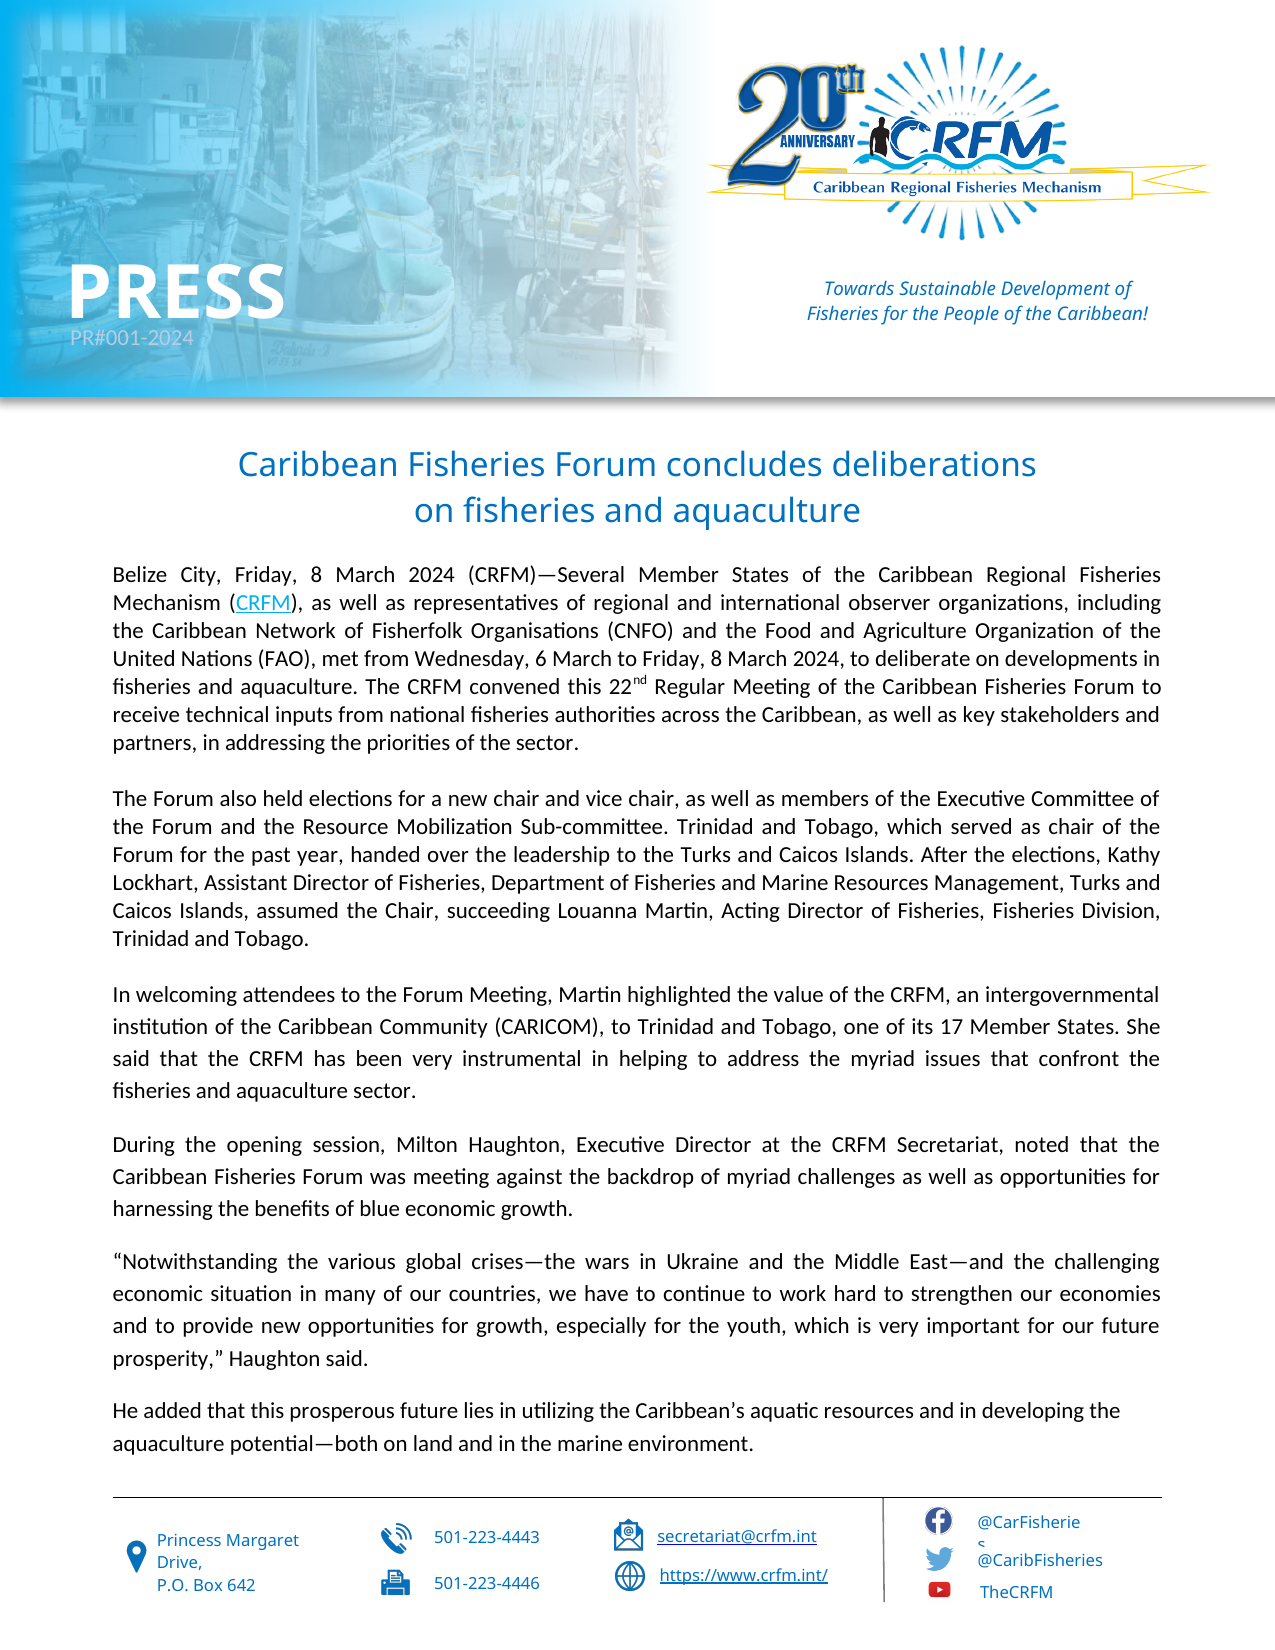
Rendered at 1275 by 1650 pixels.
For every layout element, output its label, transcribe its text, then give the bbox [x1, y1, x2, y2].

picture [676, 15, 1222, 287]
picture [925, 1547, 954, 1571]
text Caribbean Fisheries Forum concludes deliberations [112, 441, 1162, 486]
picture [611, 1558, 649, 1595]
text During the opening session, Milton Haughton, Executive Director at the CRFM Secretariat, noted that the Caribbean Fisheries Forum was meeting against the backdrop of myriad challenges as well as opportunities for harnessing the benefits of blue economic growth. [112, 1130, 1162, 1222]
text In welcoming attendees to the Forum Meeting, Martin highlighted the value of the CRFM, an intergovernmental institution of the Caribbean Community (CARICOM), to Trinidad and Tobago, one of its 17 Member States. She said that the CRFM has been very instrumental in helping to address the myriad issues that confront the fisheries and aquaculture sector. [112, 980, 1162, 1105]
picture [925, 1507, 953, 1535]
text “Notwithstanding the various global crises—the wars in Ukraine and the Middle East—and the challenging economic situation in many of our countries, we have to continue to work hard to strengthen our economies and to provide new opportunities for growth, especially for the youth, which is very important for our future prosperity,” Haughton said. [112, 1247, 1162, 1372]
text He added that this prosperous future lies in utilizing the Caribbean’s aquatic resources and in developing the aquaculture potential—both on land and in the marine environment. [112, 1397, 1162, 1457]
picture [114, 1535, 159, 1579]
picture [611, 1518, 646, 1552]
text The Forum also held elections for a new chair and vice chair, as well as members of the Executive Committee of the Forum and the Resource Mobilization Sub-committee. Trinidad and Tobago, which served as chair of the Forum for the past year, handed over the leadership to the Turks and Caicos Islands. After the elections, Kathy Lockhart, Assistant Director of Fisheries, Department of Fisheries and Marine Resources Management, Turks and Caicos Islands, assumed the Chair, succeeding Louanna Martin, Acting Director of Fisheries, Fisheries Division, Trinidad and Tobago. [112, 784, 1162, 952]
text on fisheries and aquaculture [112, 486, 1162, 532]
picture [380, 1567, 411, 1598]
picture [374, 1516, 418, 1561]
picture [925, 1575, 954, 1604]
text Belize City, Friday, 8 March 2024 (CRFM)—Several Member States of the Caribbean Regional Fisheries Mechanism (CRFM), as well as representatives of regional and international observer organizations, including the Caribbean Network of Fisherfolk Organisations (CNFO) and the Food and Agriculture Organization of the United Nations (FAO), met from Wednesday, 6 March to Friday, 8 March 2024, to deliberate on developments in fisheries and aquaculture. The CRFM convened this 22nd Regular Meeting of the Caribbean Fisheries Forum to receive technical inputs from national fisheries authorities across the Caribbean, as well as key stakeholders and partners, in addressing the priorities of the sector. [112, 560, 1162, 756]
